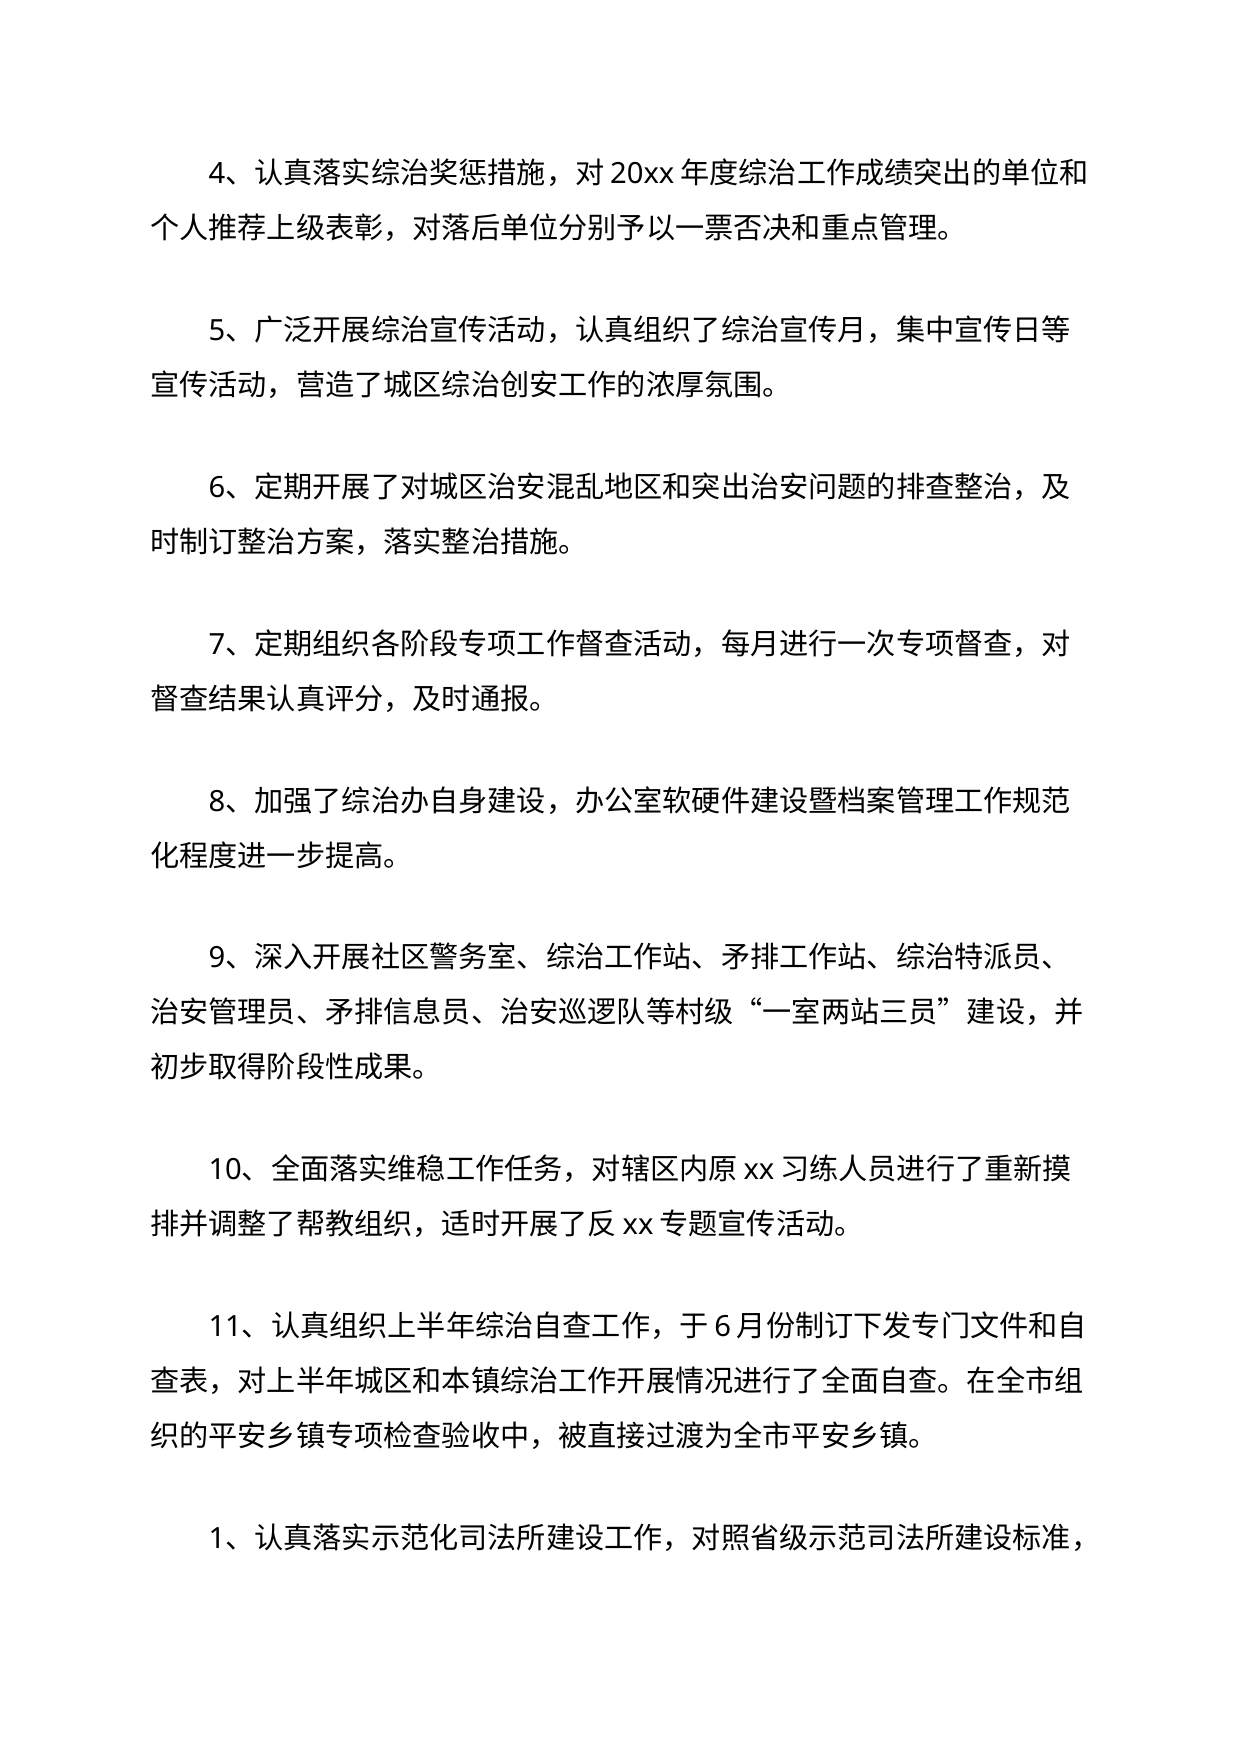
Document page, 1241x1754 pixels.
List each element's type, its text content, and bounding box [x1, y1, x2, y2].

text 7、定期组织各阶段专项工作督查活动，每月进行一次专项督查，对督查结果认真评分，及时通报。 [150, 620, 1090, 718]
text 11、认真组织上半年综治自查工作，于6月份制订下发专门文件和自查表，对上半年城区和本镇综治工作开展情况进行了全面自查。在全市组织的平安乡镇专项检查验收中，被直接过渡为全市平安乡镇。 [150, 1302, 1090, 1455]
text 9、深入开展社区警务室、综治工作站、矛排工作站、综治特派员、治安管理员、矛排信息员、治安巡逻队等村级“一室两站三员”建设，并初步取得阶段性成果。 [150, 934, 1090, 1086]
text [150, 1514, 1090, 1557]
text 10、全面落实维稳工作任务，对辖区内原xx习练人员进行了重新摸排并调整了帮教组织，适时开展了反xx专题宣传活动。 [150, 1146, 1090, 1243]
text 4、认真落实综治奖惩措施，对20xx年度综治工作成绩突出的单位和个人推荐上级表彰，对落后单位分别予以一票否决和重点管理。 [150, 150, 1090, 247]
text 8、加强了综治办自身建设，办公室软硬件建设暨档案管理工作规范化程度进一步提高。 [150, 777, 1090, 874]
text 5、广泛开展综治宣传活动，认真组织了综治宣传月，集中宣传日等宣传活动，营造了城区综治创安工作的浓厚氛围。 [150, 307, 1090, 404]
text 6、定期开展了对城区治安混乱地区和突出治安问题的排查整治，及时制订整治方案，落实整治措施。 [150, 463, 1090, 561]
